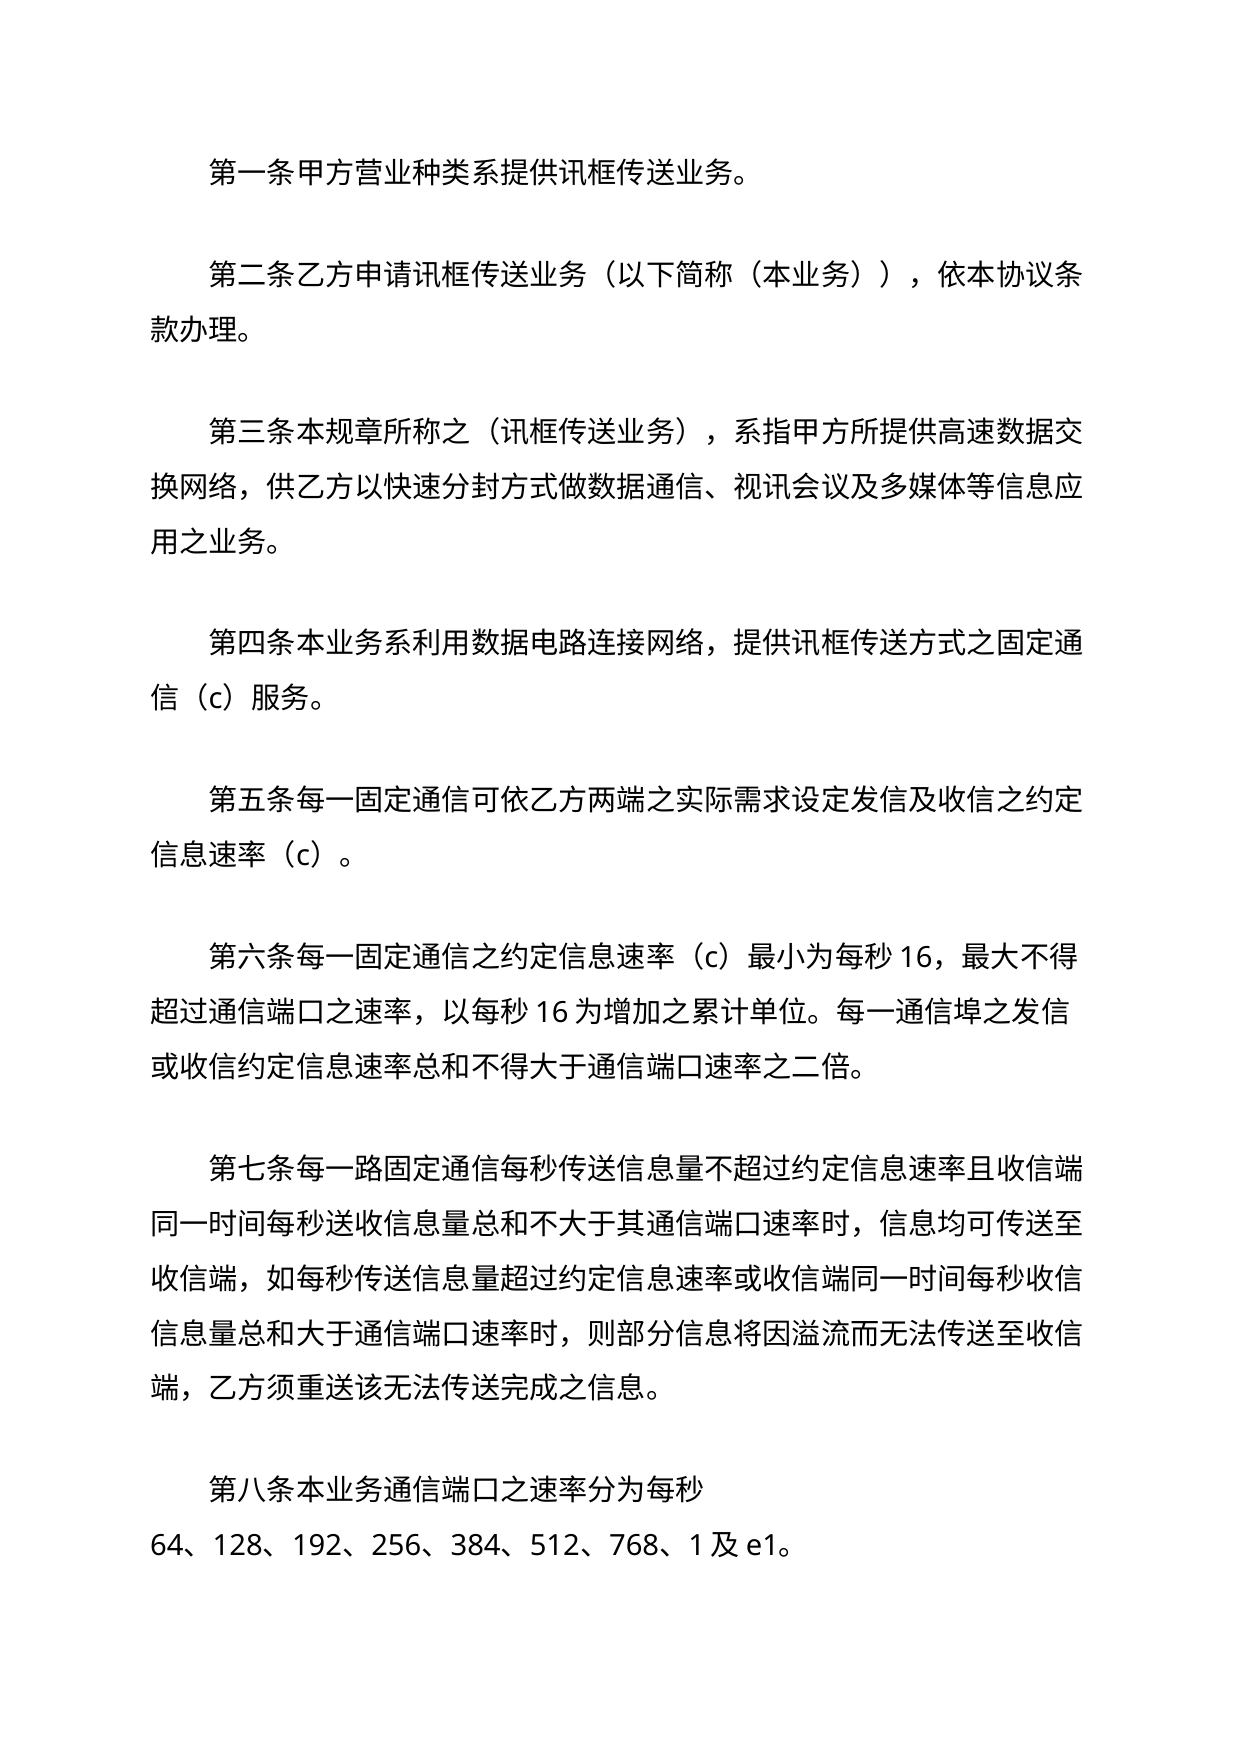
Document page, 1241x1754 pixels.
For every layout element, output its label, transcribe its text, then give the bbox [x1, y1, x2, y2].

text 第六条每一固定通信之约定信息速率（c）最小为每秒16，最大不得超过通信端口之速率，以每秒16为增加之累计单位。每一通信埠之发信或收信约定信息速率总和不得大于通信端口速率之二倍。 [150, 934, 1090, 1086]
text 第五条每一固定通信可依乙方两端之实际需求设定发信及收信之约定信息速率（c）。 [150, 777, 1090, 874]
text 第一条甲方营业种类系提供讯框传送业务。 [150, 150, 1090, 192]
text 第三条本规章所称之（讯框传送业务），系指甲方所提供高速数据交换网络，供乙方以快速分封方式做数据通信、视讯会议及多媒体等信息应用之业务。 [150, 408, 1090, 561]
text 第四条本业务系利用数据电路连接网络，提供讯框传送方式之固定通信（c）服务。 [150, 620, 1090, 717]
text 第八条本业务通信端口之速率分为每秒64、128、192、256、384、512、768、1及e1。 [150, 1467, 1090, 1564]
text 第七条每一路固定通信每秒传送信息量不超过约定信息速率且收信端同一时间每秒送收信息量总和不大于其通信端口速率时，信息均可传送至收信端，如每秒传送信息量超过约定信息速率或收信端同一时间每秒收信信息量总和大于通信端口速率时，则部分信息将因溢流而无法传送至收信端，乙方须重送该无法传送完成之信息。 [150, 1146, 1090, 1407]
text 第二条乙方申请讯框传送业务（以下简称（本业务）），依本协议条款办理。 [150, 252, 1090, 349]
